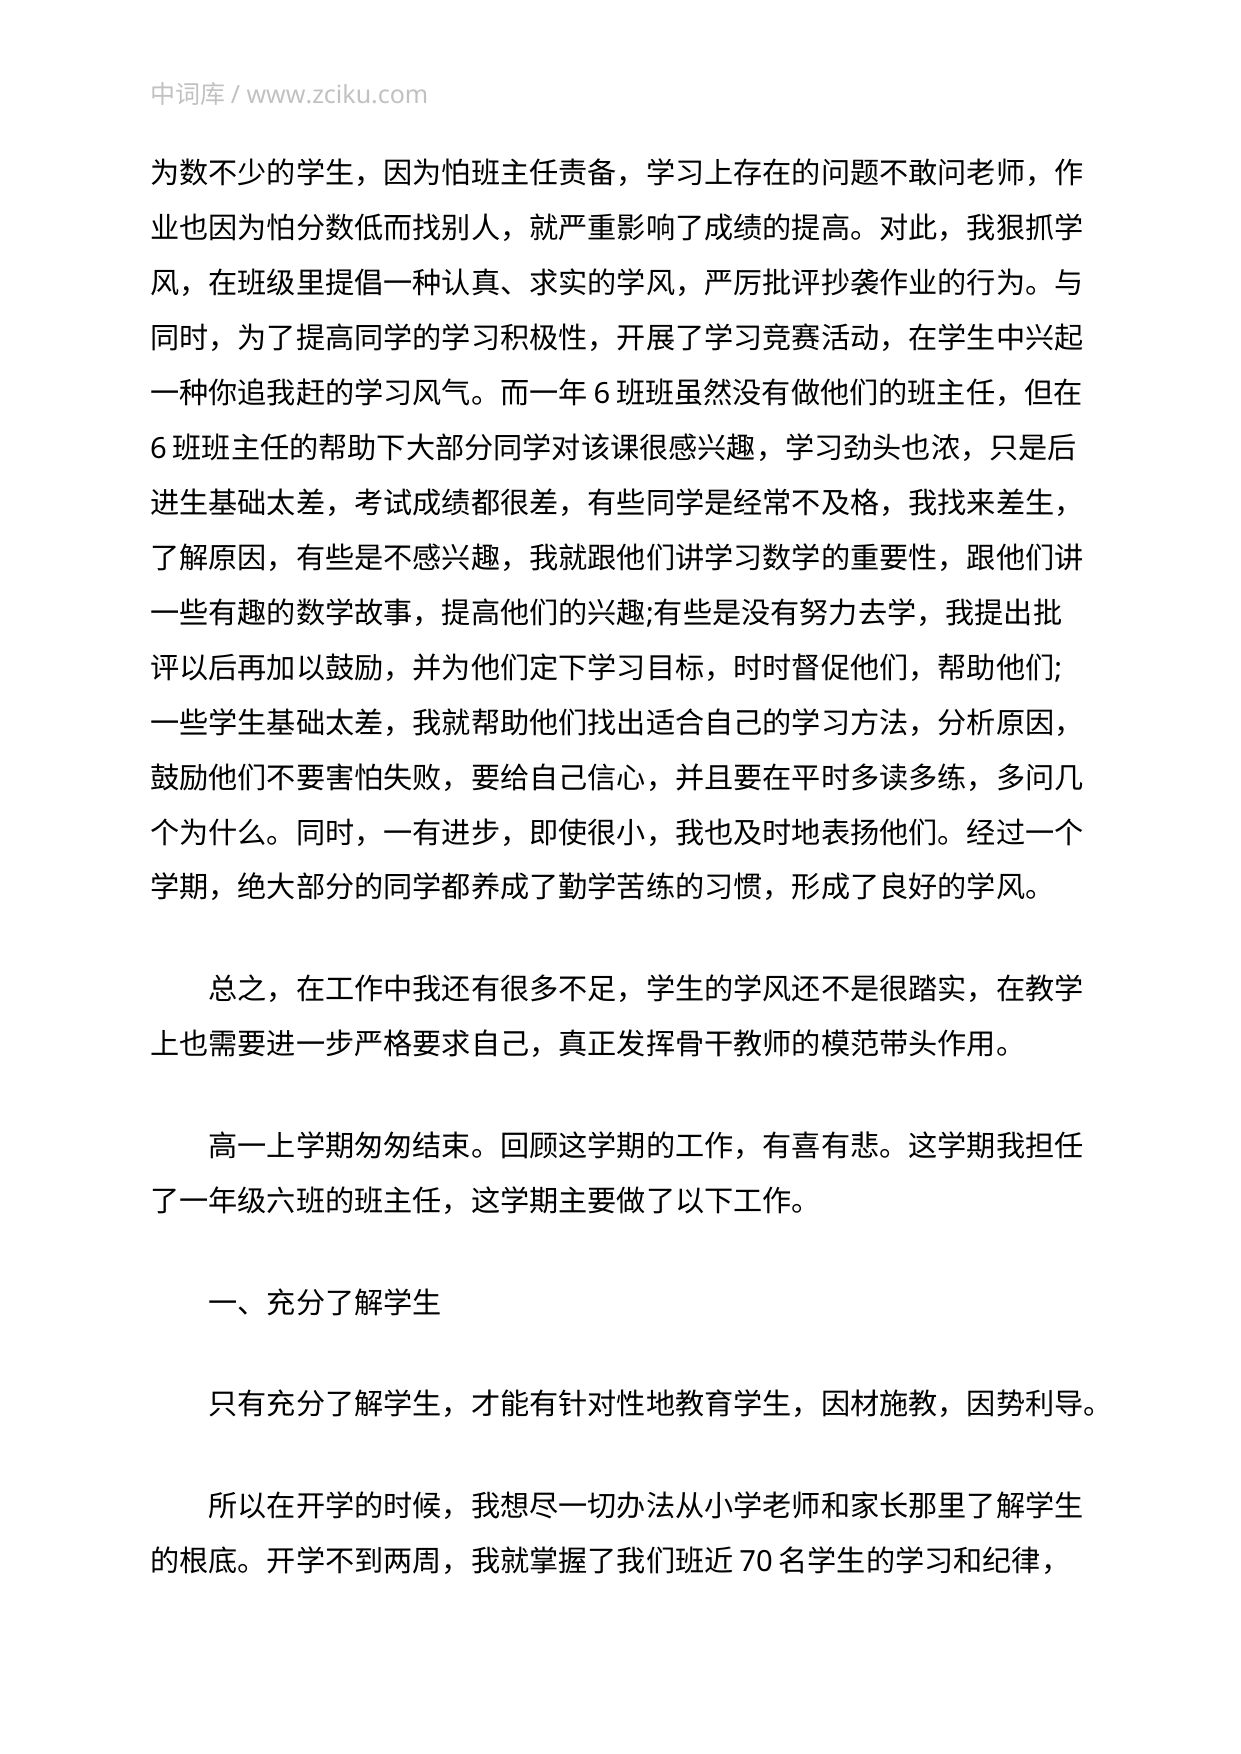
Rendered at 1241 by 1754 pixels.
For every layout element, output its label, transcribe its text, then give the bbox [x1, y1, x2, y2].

text 一、充分了解学生 [150, 1279, 1090, 1321]
text 高一上学期匆匆结束。回顾这学期的工作，有喜有悲。这学期我担任了一年级六班的班主任，这学期主要做了以下工作。 [150, 1122, 1090, 1220]
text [150, 1483, 1090, 1580]
text 只有充分了解学生，才能有针对性地教育学生，因材施教，因势利导。 [150, 1381, 1090, 1423]
text 总之，在工作中我还有很多不足，学生的学风还不是很踏实，在教学上也需要进一步严格要求自己，真正发挥骨干教师的模范带头作用。 [150, 966, 1090, 1063]
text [150, 150, 1090, 906]
